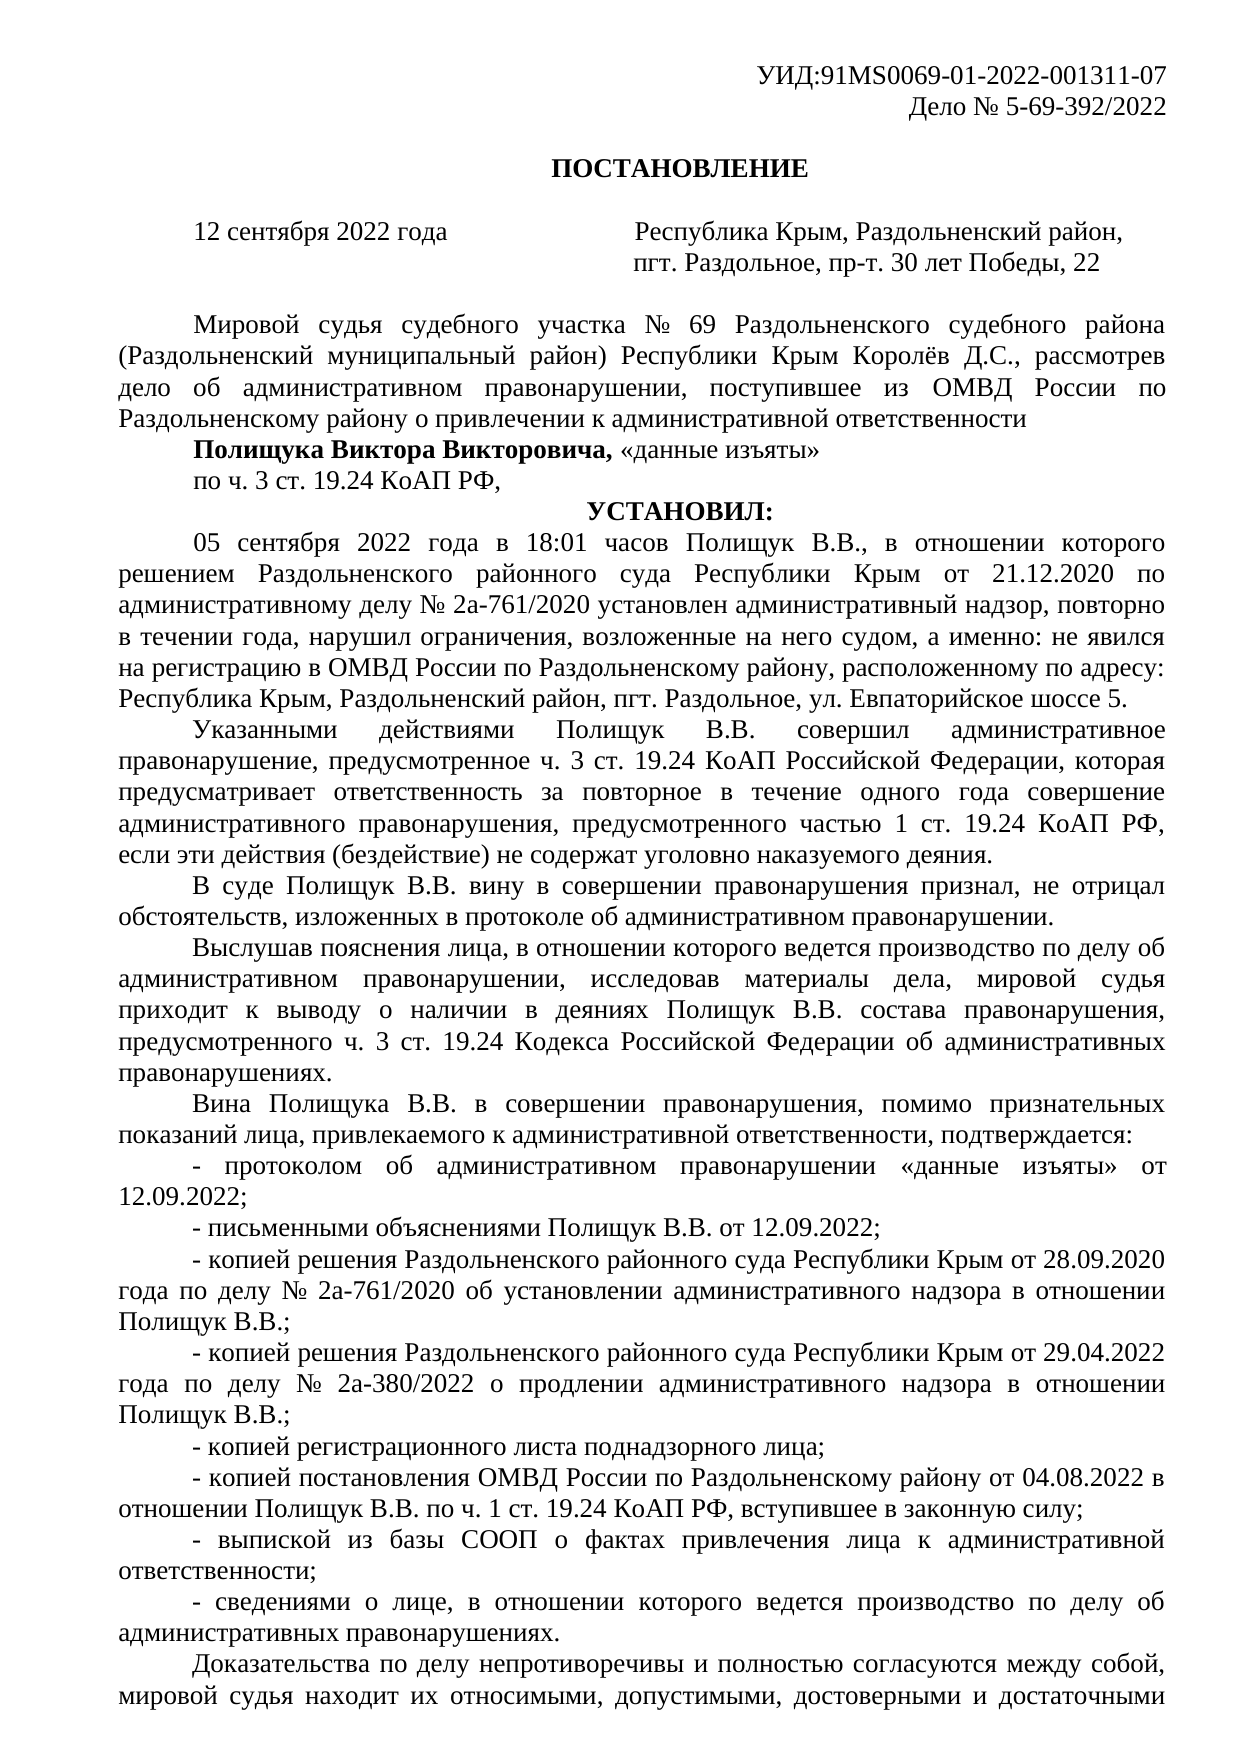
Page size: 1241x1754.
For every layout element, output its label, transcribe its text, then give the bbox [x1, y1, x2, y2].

text - сведениями о лице, в отношении которого ведется производство по делу об административных правонарушениях. [118, 1585, 1167, 1648]
text УСТАНОВИЛ: [118, 495, 1167, 526]
text - письменными объяснениями Полищук В.В. от 12.09.2022; [118, 1212, 1167, 1243]
text В суде Полищук В.В. вину в совершении правонарушения признал, не отрицал обстоятельств, изложенных в протоколе об административном правонарушении. [118, 869, 1167, 931]
text 05 сентября 2022 года в 18:01 часов Полищук В.В., в отношении которого решением Раздольненского районного суда Республики Крым от 21.12.2020 по административному делу № 2а-761/2020 установлен административный надзор, повторно в течении года, нарушил ограничения, возложенные на него судом, а именно: не явился на регистрацию в ОМВД России по Раздольненскому району, расположенному по адресу: Республика Крым, Раздольненский район, пгт. Раздольное, ул. Евпаторийское шоссе 5. [118, 526, 1167, 713]
text Полищука Виктора Викторовича, «данные изъяты» [118, 433, 1167, 464]
text - протоколом об административном правонарушении «данные изъяты» от 12.09.2022; [118, 1149, 1167, 1212]
text УИД:91MS0069-01-2022-001311-07 [118, 59, 1167, 90]
text Вина Полищука В.В. в совершении правонарушения, помимо признательных показаний лица, привлекаемого к административной ответственности, подтверждается: [118, 1087, 1167, 1149]
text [118, 1648, 1167, 1710]
text - выпиской из базы СООП о фактах привлечения лица к административной ответственности; [118, 1523, 1167, 1585]
text по ч. 3 ст. 19.24 КоАП РФ, [118, 464, 1167, 495]
text Выслушав пояснения лица, в отношении которого ведется производство по делу об административном правонарушении, исследовав материалы дела, мировой судья приходит к выводу о наличии в деяниях Полищук В.В. состава правонарушения, предусмотренного ч. 3 ст. 19.24 Кодекса Российской Федерации об административных правонарушениях. [118, 931, 1167, 1087]
text Мировой судья судебного участка № 69 Раздольненского судебного района (Раздольненский муниципальный район) Республики Крым Королёв Д.С., рассмотрев дело об административном правонарушении, поступившее из ОМВД России по Раздольненскому району о привлечении к административной ответственности [118, 308, 1167, 433]
text пгт. Раздольное, пр-т. 30 лет Победы, 22 [633, 246, 1167, 277]
text - копией постановления ОМВД России по Раздольненскому району от 04.08.2022 в отношении Полищук В.В. по ч. 1 ст. 19.24 КоАП РФ, вступившее в законную силу; [118, 1461, 1167, 1523]
text - копией регистрационного листа поднадзорного лица; [118, 1429, 1167, 1461]
text - копией решения Раздольненского районного суда Республики Крым от 28.09.2020 года по делу № 2а-761/2020 об установлении административного надзора в отношении Полищук В.В.; [118, 1243, 1167, 1336]
text ПОСТАНОВЛЕНИЕ [118, 153, 1167, 184]
text Указанными действиями Полищук В.В. совершил административное правонарушение, предусмотренное ч. 3 ст. 19.24 КоАП Российской Федерации, которая предусматривает ответственность за повторное в течение одного года совершение административного правонарушения, предусмотренного частью 1 ст. 19.24 КоАП РФ, если эти действия (бездействие) не содержат уголовно наказуемого деяния. [118, 713, 1167, 869]
text Дело № 5-69-392/2022 [118, 90, 1167, 121]
text 12 сентября 2022 года Республика Крым, Раздольненский район, [118, 215, 1167, 246]
text - копией решения Раздольненского районного суда Республики Крым от 29.04.2022 года по делу № 2а-380/2022 о продлении административного надзора в отношении Полищук В.В.; [118, 1336, 1167, 1429]
